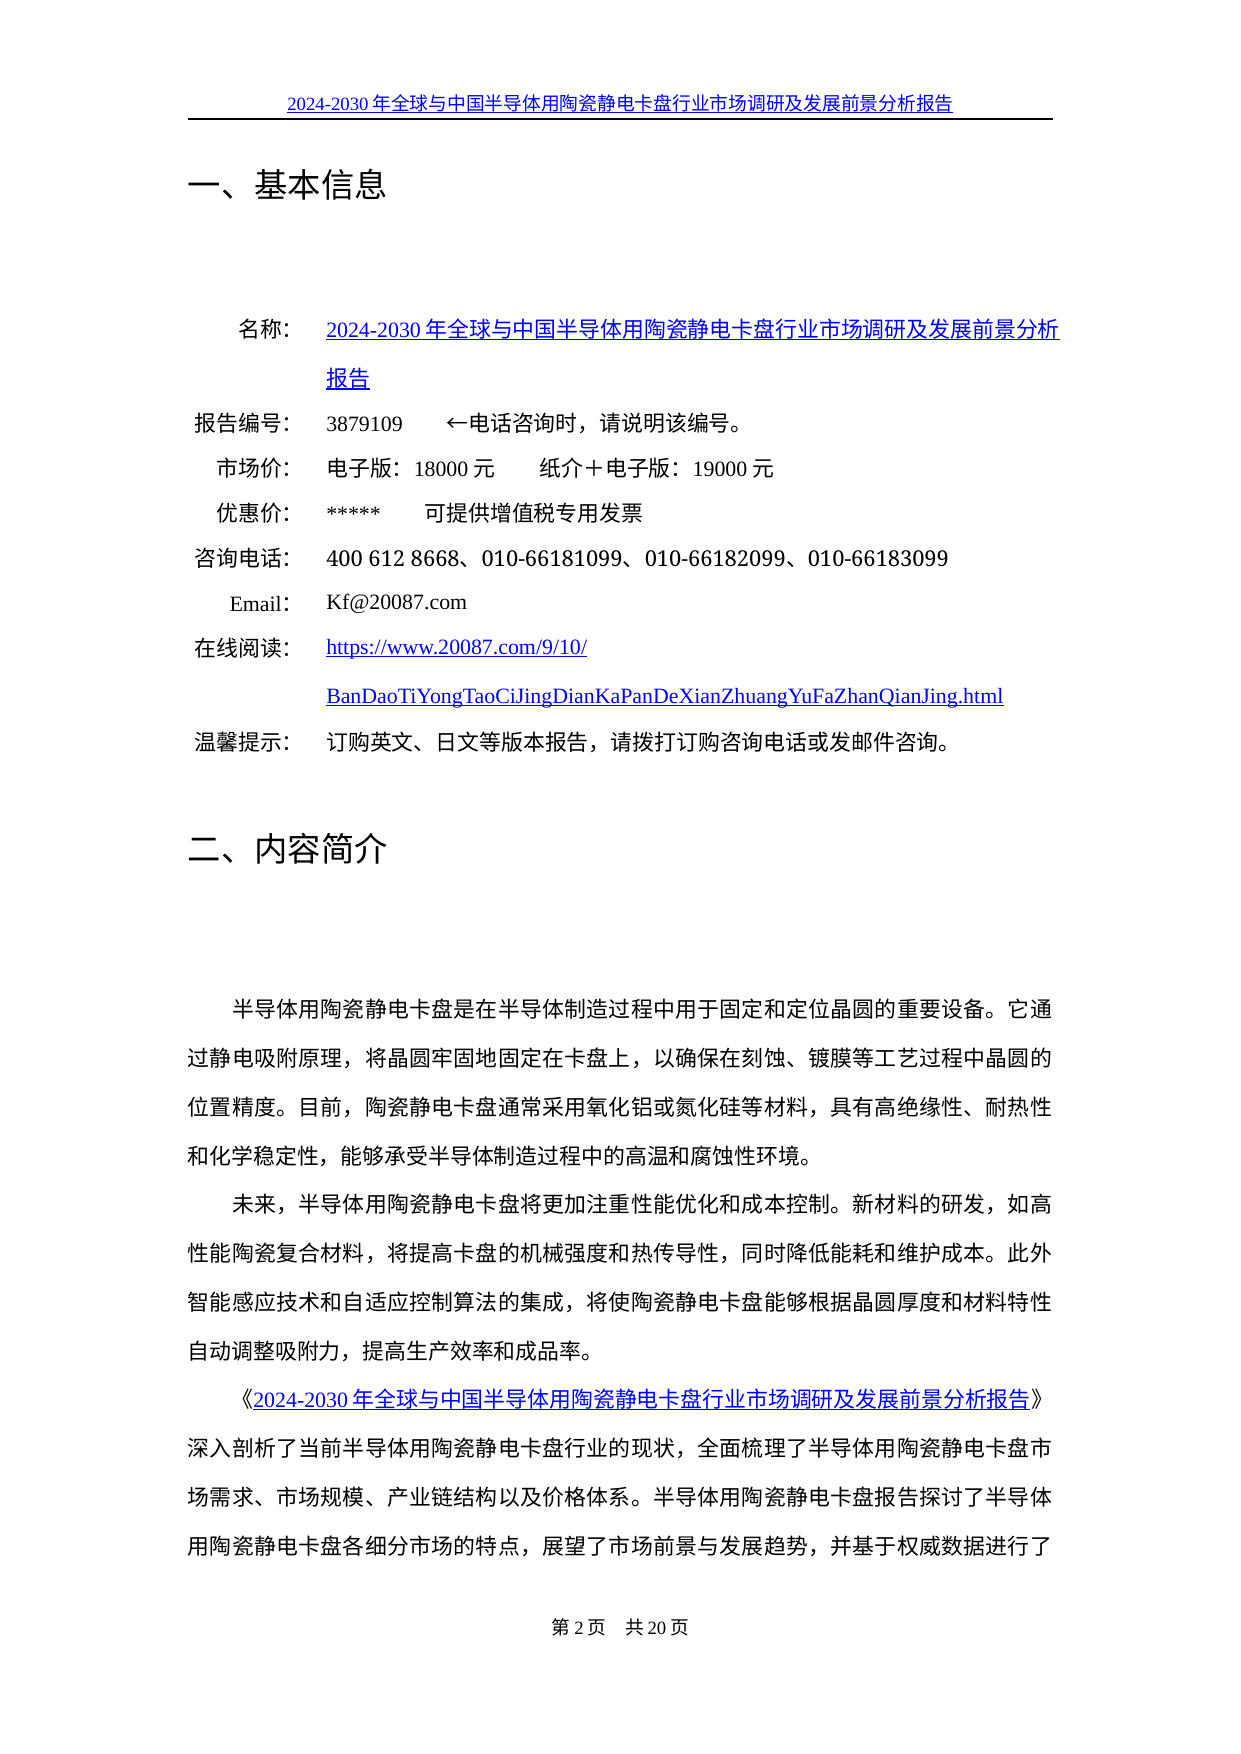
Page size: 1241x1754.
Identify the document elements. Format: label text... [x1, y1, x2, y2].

table_cell 3879109 ←电话咨询时，请说明该编号。 [315, 405, 1073, 450]
table_cell ***** 可提供增值税专用发票 [315, 495, 1073, 540]
table_cell 温馨提示： [167, 724, 315, 769]
table_header 2024-2030年全球与中国半导体用陶瓷静电卡盘行业市场调研及发展前景分析报告 [315, 312, 1073, 405]
table_cell 咨询电话： [167, 540, 315, 585]
table_cell 400 612 8668、010-66181099、010-66182099、010-66183099 [315, 540, 1073, 585]
table_cell Kf@20087.com [315, 585, 1073, 630]
table_cell 订购英文、日文等版本报告，请拨打订购咨询电话或发邮件咨询。 [315, 724, 1073, 769]
table_cell Email： [167, 585, 315, 630]
title 二、内容简介 [187, 814, 1053, 879]
table_header 名称： [167, 312, 315, 405]
table_cell 报告编号： [167, 405, 315, 450]
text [187, 992, 1053, 1561]
table_cell [315, 630, 1073, 724]
table_cell 市场价： [167, 450, 315, 495]
title 一、基本信息 [187, 150, 1053, 215]
table_cell 优惠价： [167, 495, 315, 540]
table_cell 电子版：18000 元 纸介＋电子版：19000 元 [315, 450, 1073, 495]
table_cell 在线阅读： [167, 630, 315, 724]
